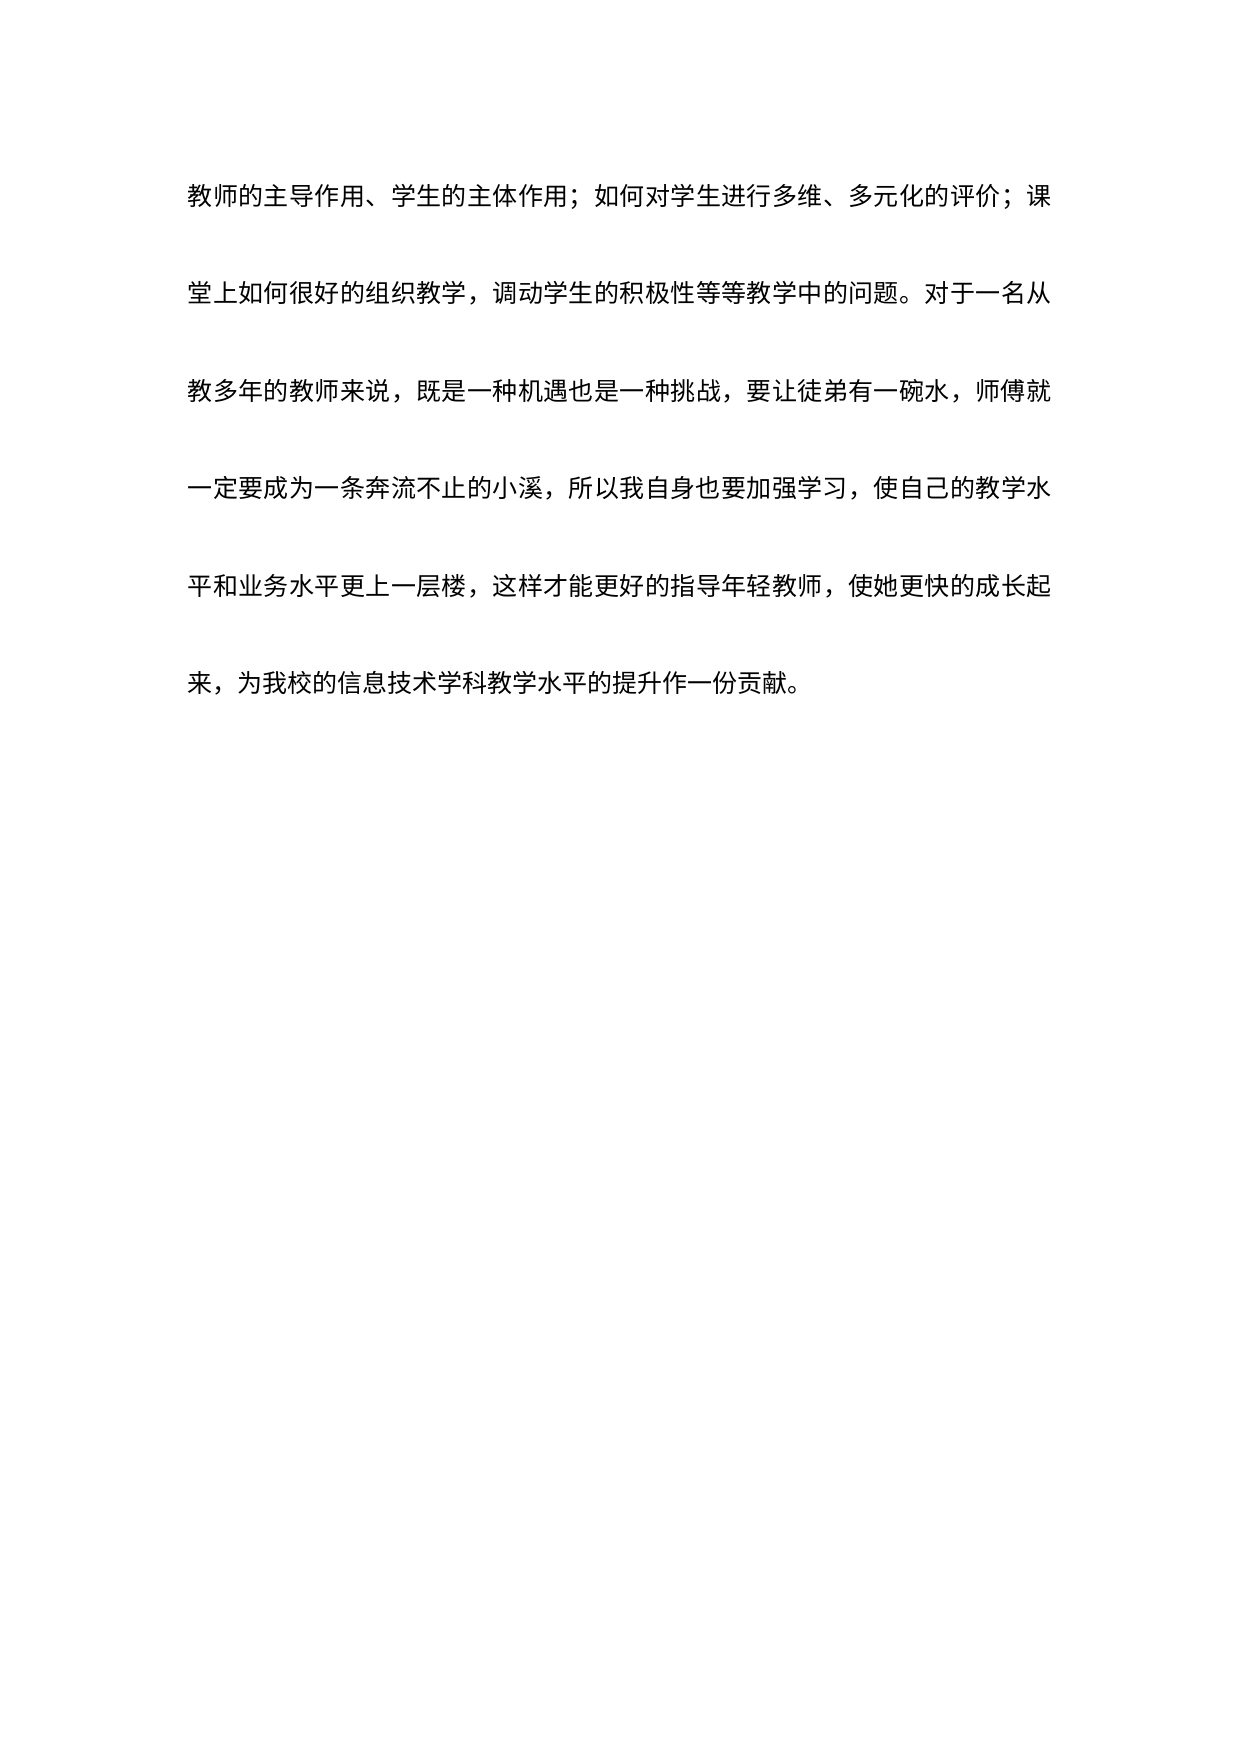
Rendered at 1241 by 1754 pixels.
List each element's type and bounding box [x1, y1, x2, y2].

text [187, 162, 1053, 714]
